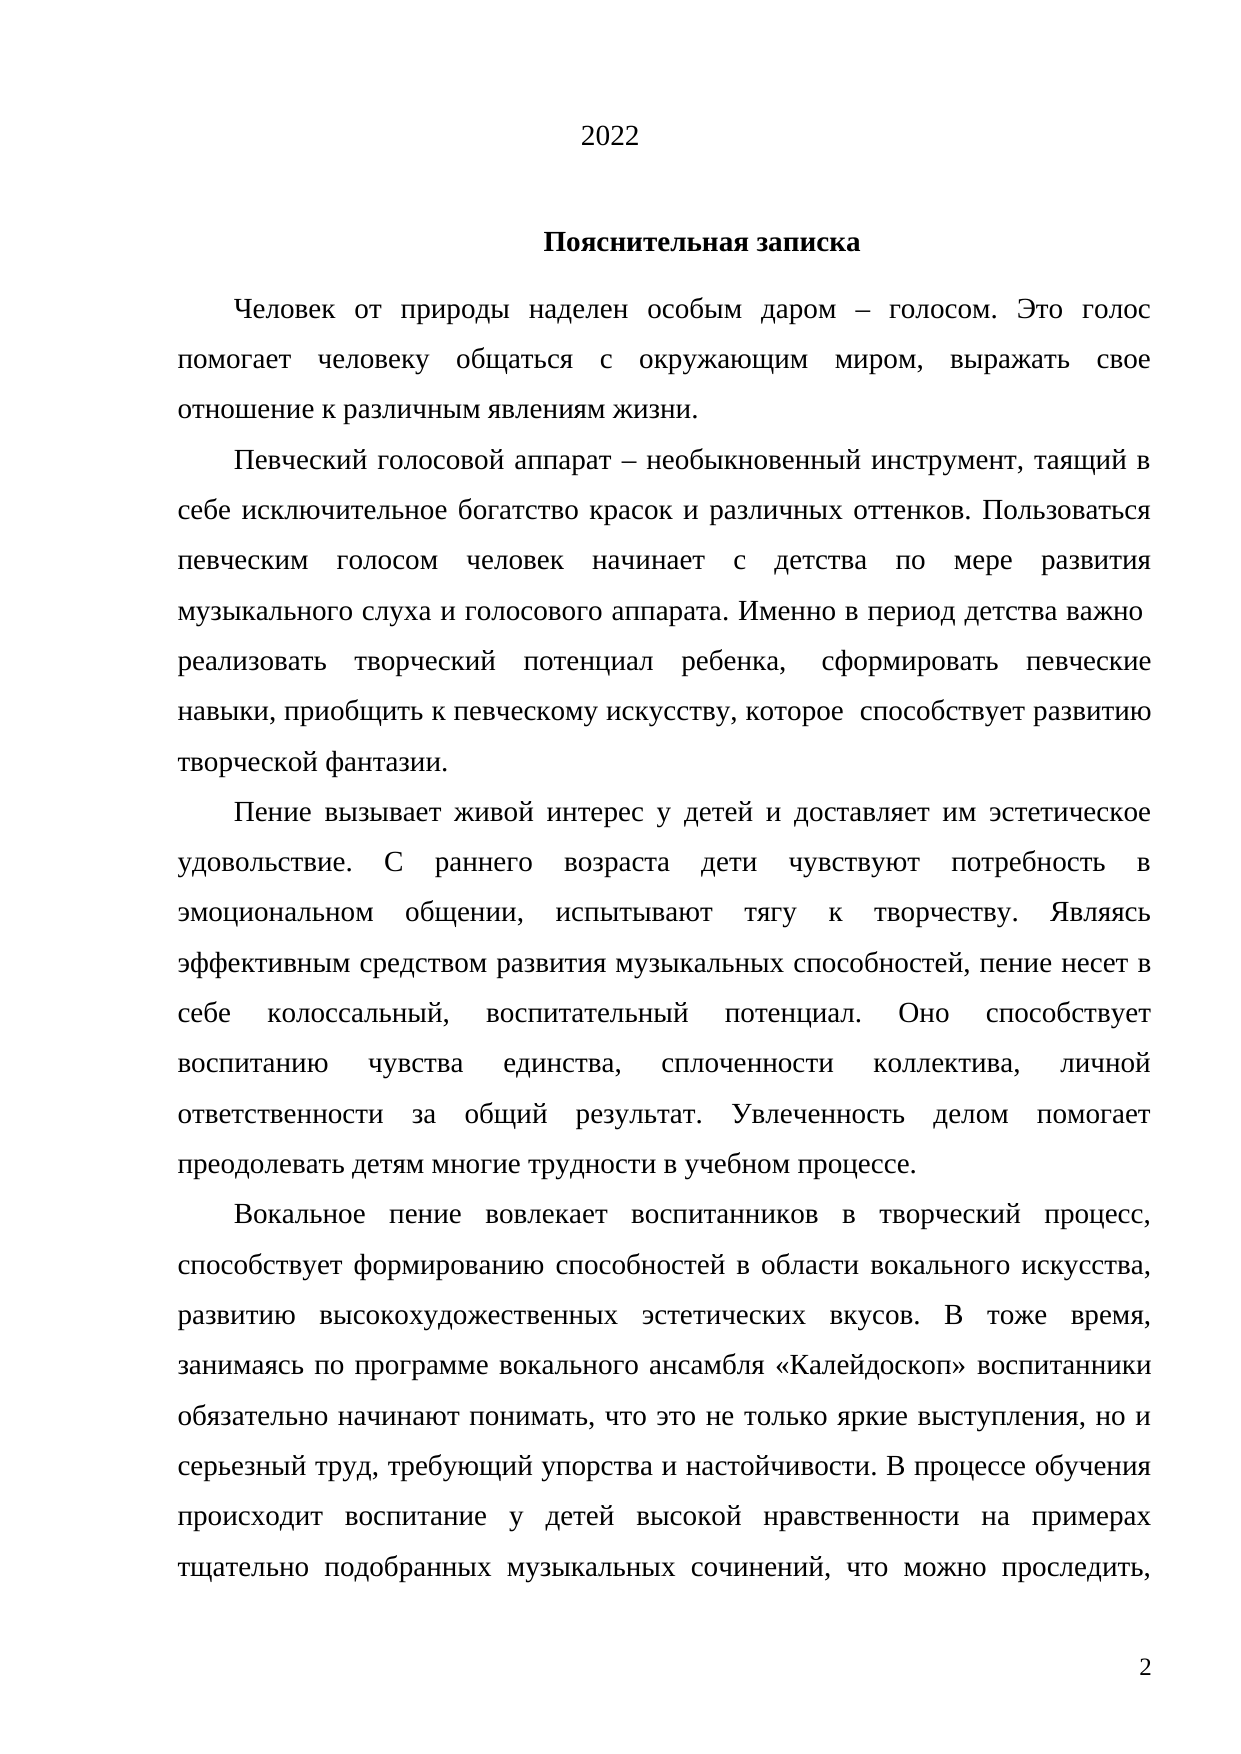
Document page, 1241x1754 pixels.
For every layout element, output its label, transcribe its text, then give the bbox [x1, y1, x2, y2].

text 2022 [171, 118, 1042, 152]
text Певческий голосовой аппарат – необыкновенный инструмент, таящий в себе исключительное богатство красок и различных оттенков. Пользоваться певческим голосом человек начинает с детства по мере развития музыкального слуха и голосового аппарата. Именно в период детства важно реализовать творческий потенциал ребенка, сформировать певческие навыки, приобщить к певческому искусству, которое способствует развитию творческой фантазии. [177, 442, 1152, 777]
text Пение вызывает живой интерес у детей и доставляет им эстетическое удовольствие. С раннего возраста дети чувствуют потребность в эмоциональном общении, испытывают тягу к творчеству. Являясь эффективным средством развития музыкальных способностей, пение несет в себе колоссальный, воспитательный потенциал. Оно способствует воспитанию чувства единства, сплоченности коллектива, личной ответственности за общий результат. Увлеченность делом помогает преодолевать детям многие трудности в учебном процессе. [177, 794, 1152, 1180]
text Человек от природы наделен особым даром – голосом. Это голос помогает человеку общаться с окружающим миром, выражать свое отношение к различным явлениям жизни. [177, 291, 1152, 425]
text Пояснительная записка [177, 224, 1152, 257]
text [177, 1196, 1152, 1582]
